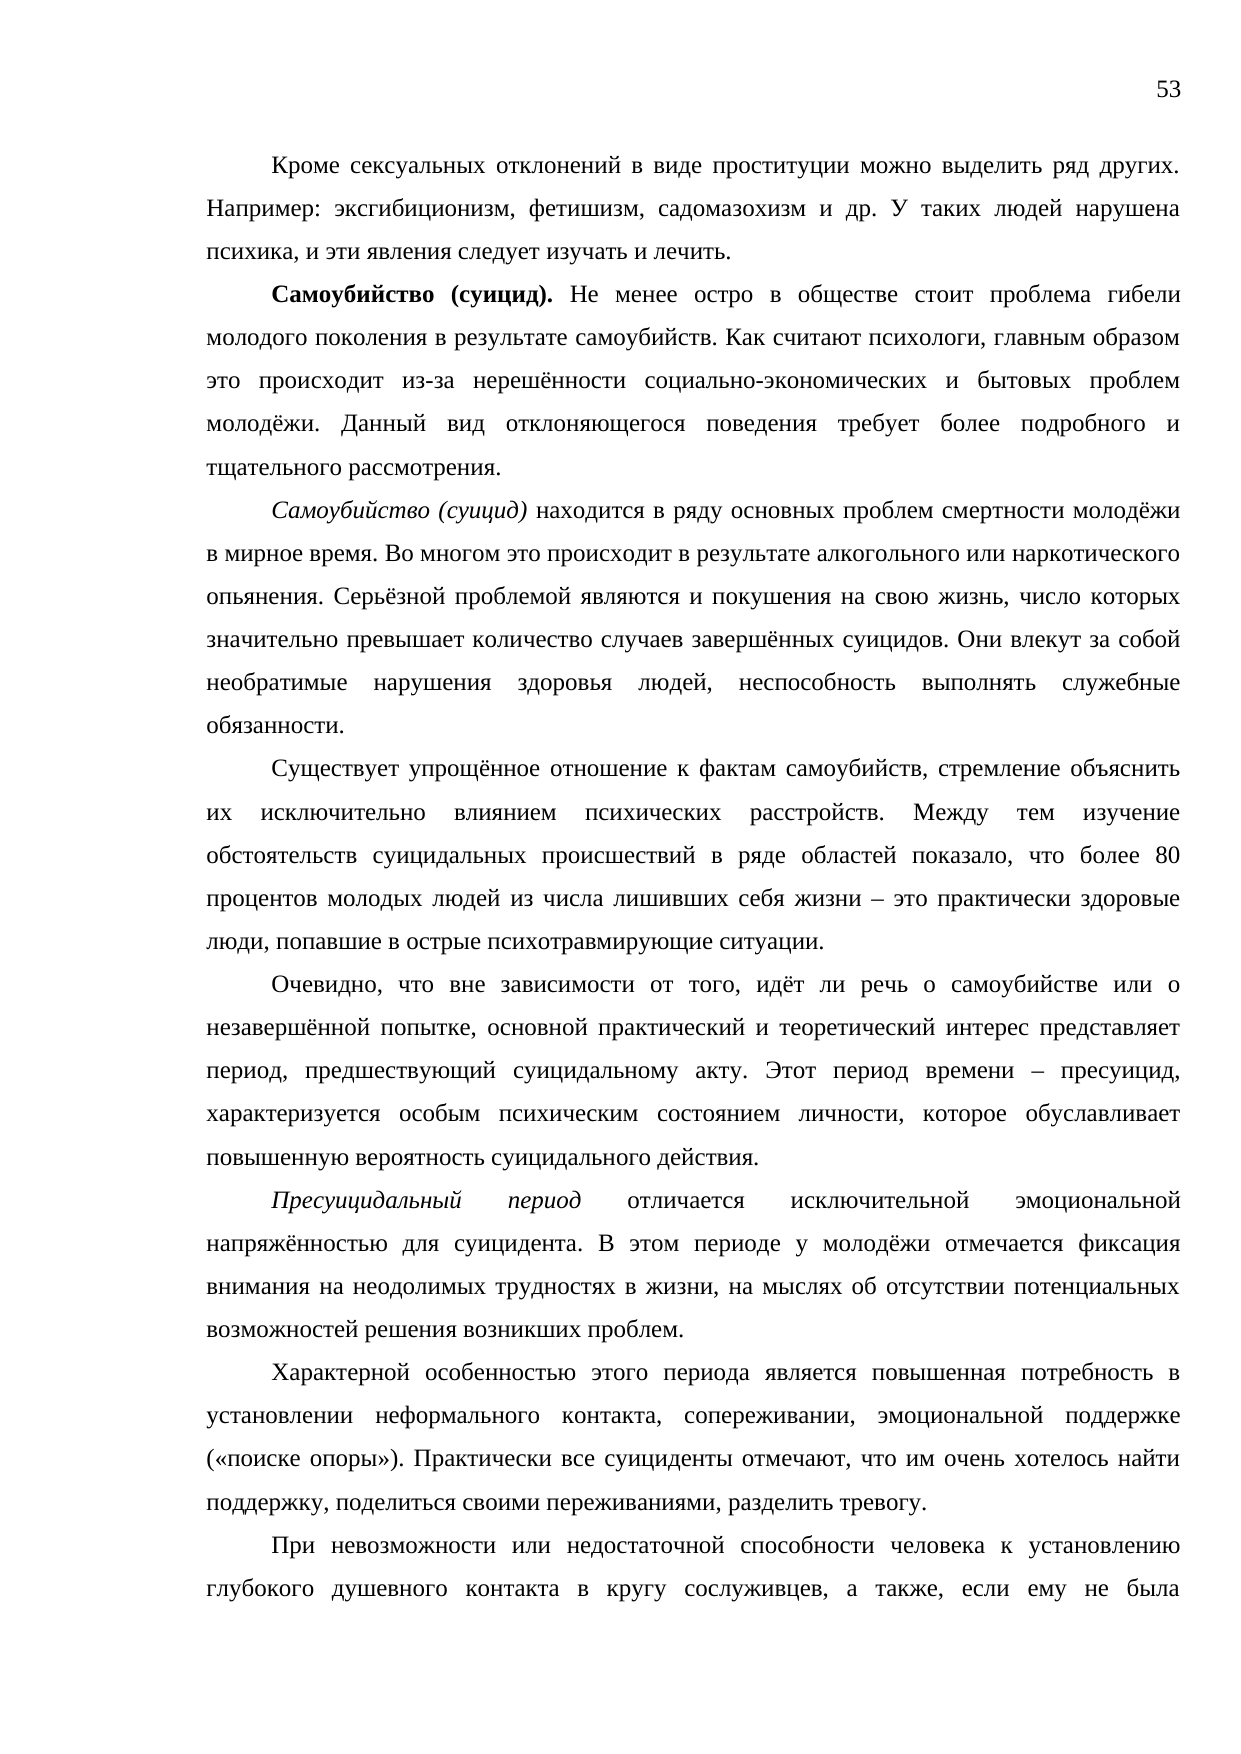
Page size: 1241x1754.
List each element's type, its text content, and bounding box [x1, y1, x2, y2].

text Характерной особенностью этого периода является повышенная потребность в установлении неформального контакта, сопереживании, эмоциональной поддержке («поиске опоры»). Практически все суициденты отмечают, что им очень хотелось найти поддержку, поделиться своими переживаниями, разделить тревогу. [206, 1357, 1181, 1515]
text Существует упрощённое отношение к фактам самоубийств, стремление объяснить их исключительно влиянием психических расстройств. Между тем изучение обстоятельств суицидальных происшествий в ряде областей показало, что более 80 процентов молодых людей из числа лишивших себя жизни – это практически здоровые люди, попавшие в острые психотравмирующие ситуации. [206, 753, 1181, 955]
text Пресуицидальный период отличается исключительной эмоциональной напряжённостью для суицидента. В этом периоде у молодёжи отмечается фиксация внимания на неодолимых трудностях в жизни, на мыслях об отсутствии потенциальных возможностей решения возникших проблем. [206, 1185, 1181, 1343]
text Кроме сексуальных отклонений в виде проституции можно выделить ряд других. Например: эксгибиционизм, фетишизм, садомазохизм и др. У таких людей нарушена психика, и эти явления следует изучать и лечить. [206, 150, 1181, 265]
text Очевидно, что вне зависимости от того, идёт ли речь о самоубийстве или о незавершённой попытке, основной практический и теоретический интерес представляет период, предшествующий суицидальному акту. Этот период времени – пресуицид, характеризуется особым психическим состоянием личности, которое обуславливает повышенную вероятность суицидального действия. [206, 969, 1181, 1170]
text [206, 1530, 1181, 1602]
text Самоубийство (суицид) находится в ряду основных проблем смертности молодёжи в мирное время. Во многом это происходит в результате алкогольного или наркотического опьянения. Серьёзной проблемой являются и покушения на свою жизнь, число которых значительно превышает количество случаев завершённых суицидов. Они влекут за собой необратимые нарушения здоровья людей, неспособность выполнять служебные обязанности. [206, 495, 1181, 739]
text Самоубийство (суицид). Не менее остро в обществе стоит проблема гибели молодого поколения в результате самоубийств. Как считают психологи, главным образом это происходит из-за нерешённости социально-экономических и бытовых проблем молодёжи. Данный вид отклоняющегося поведения требует более подробного и тщательного рассмотрения. [206, 279, 1181, 480]
